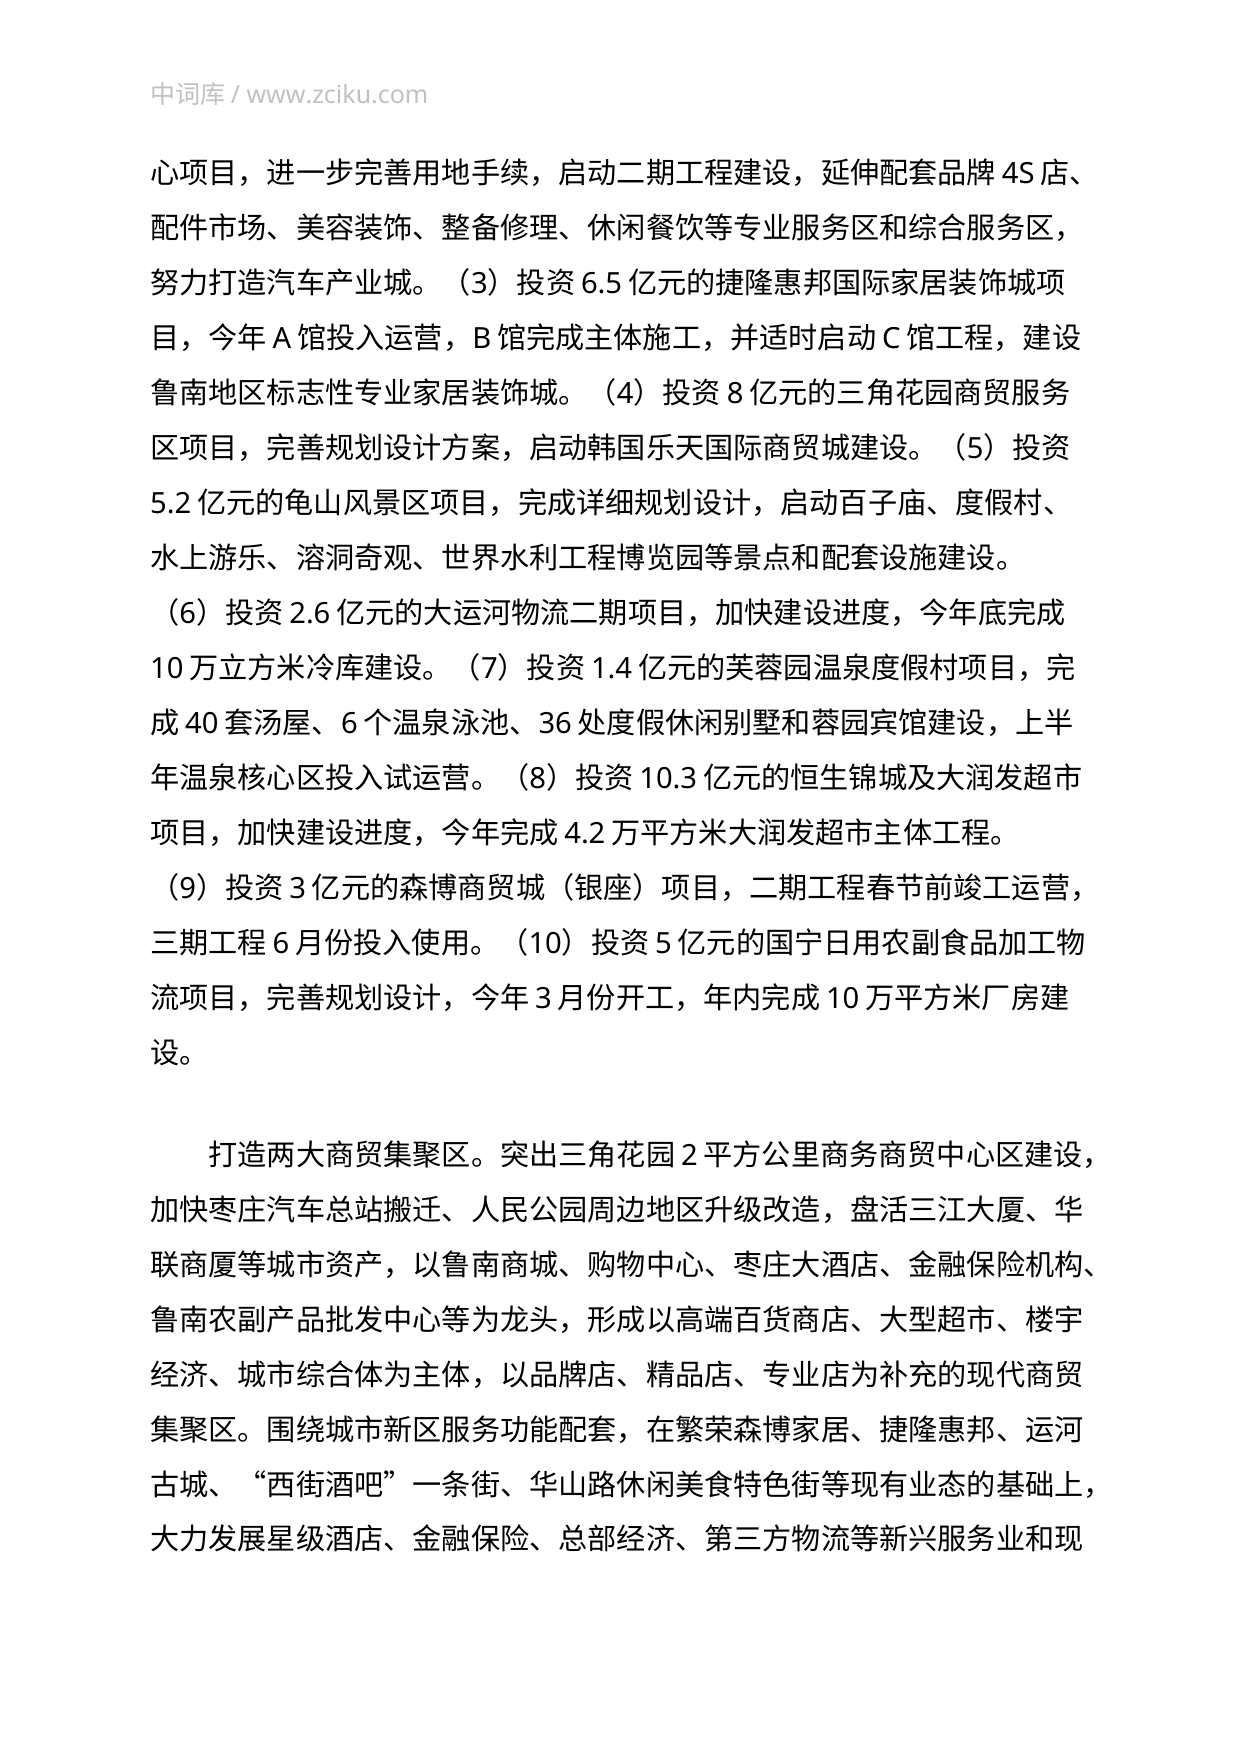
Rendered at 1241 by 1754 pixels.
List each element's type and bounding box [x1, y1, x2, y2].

text [150, 150, 1090, 1072]
text [150, 1132, 1090, 1558]
